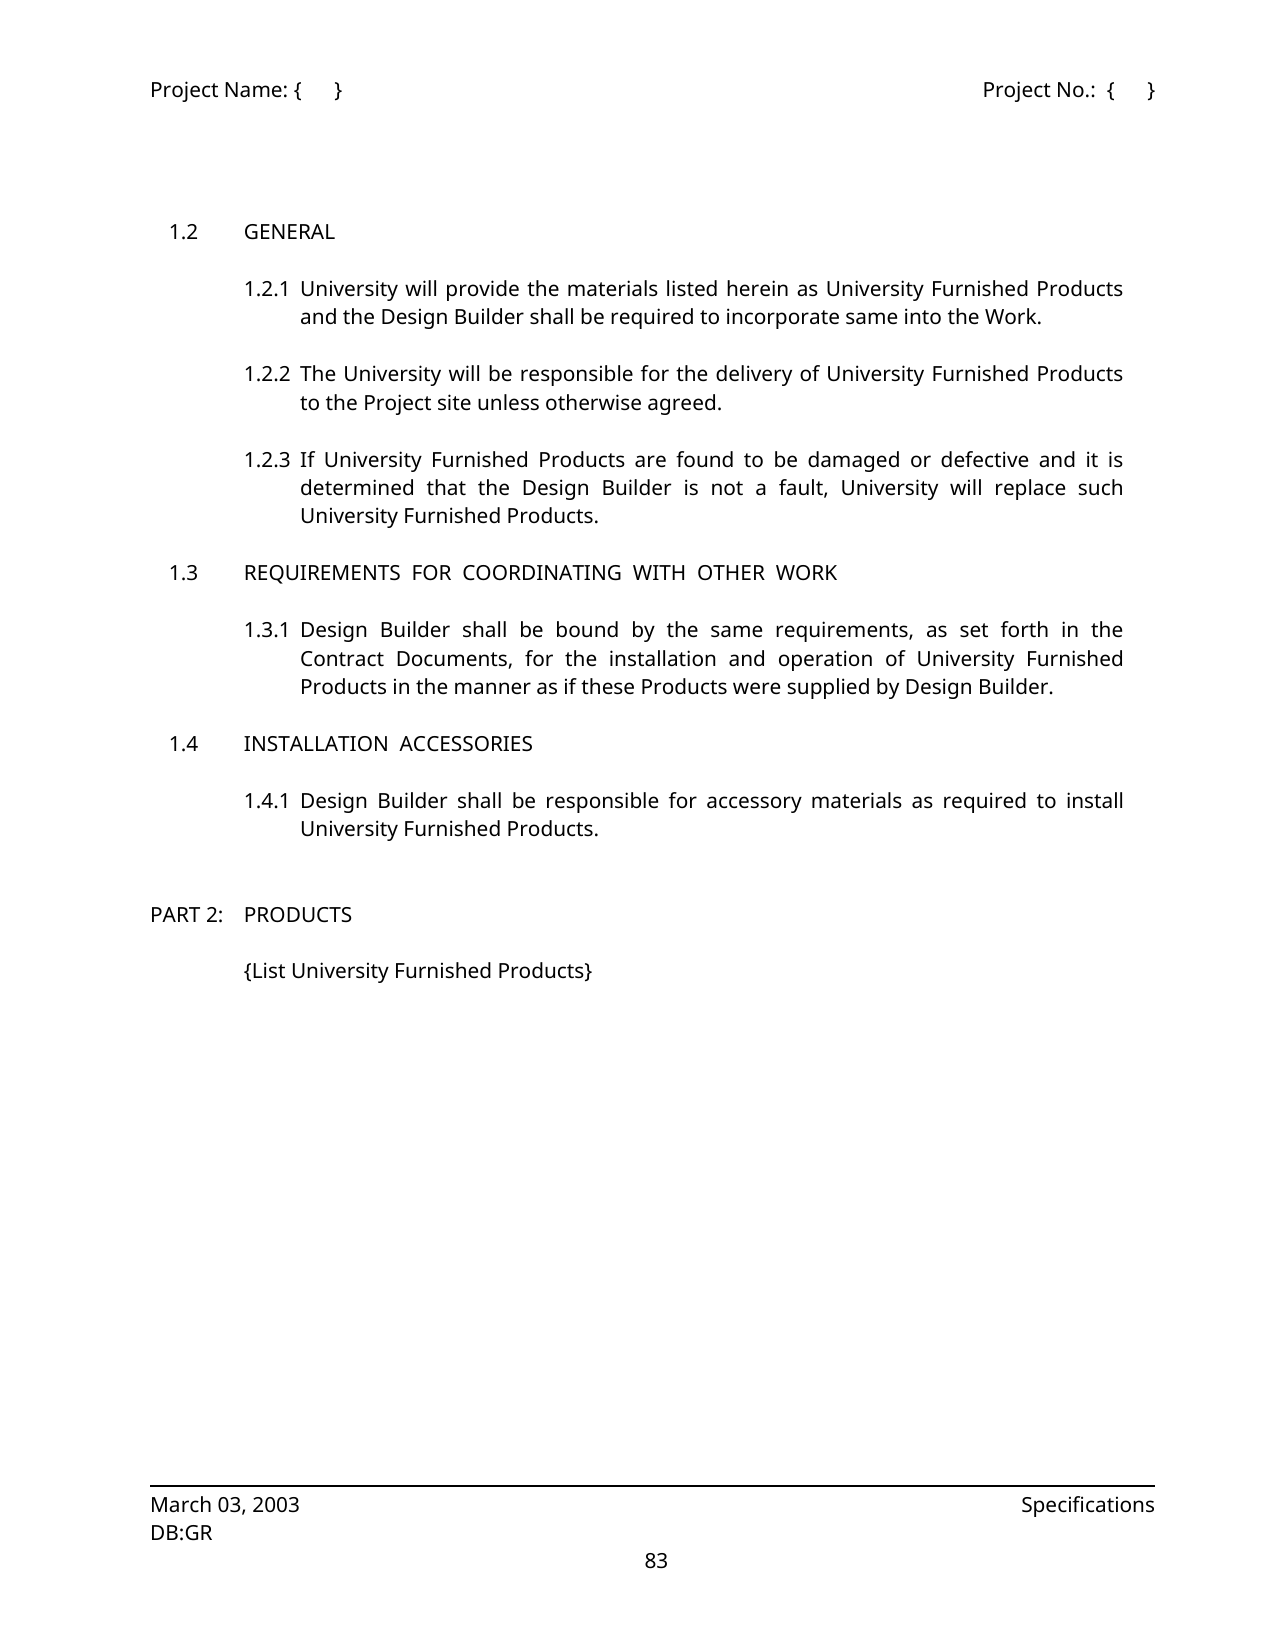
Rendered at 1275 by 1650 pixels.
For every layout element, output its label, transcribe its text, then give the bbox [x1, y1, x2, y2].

text 1.4 INSTALLATION ACCESSORIES [169, 729, 1125, 757]
text PART 2: PRODUCTS [150, 900, 1125, 928]
text 1.2.3 If University Furnished Products are found to be damaged or defective and it is determined that the Design Builder is not a fault, University will replace such University Furnished Products. [244, 445, 1125, 530]
text 1.3.1 Design Builder shall be bound by the same requirements, as set forth in the Contract Documents, for the installation and operation of University Furnished Products in the manner as if these Products were supplied by Design Builder. [244, 615, 1125, 701]
text 1.2 GENERAL [169, 217, 1125, 246]
text 1.4.1 Design Builder shall be responsible for accessory materials as required to install University Furnished Products. [244, 786, 1125, 843]
text 1.2.1 University will provide the materials listed herein as University Furnished Products and the Design Builder shall be required to incorporate same into the Work. [244, 274, 1125, 331]
text 1.2.2 The University will be responsible for the delivery of University Furnished Products to the Project site unless otherwise agreed. [244, 359, 1125, 416]
text 1.3 REQUIREMENTS FOR COORDINATING WITH OTHER WORK [169, 558, 1125, 587]
